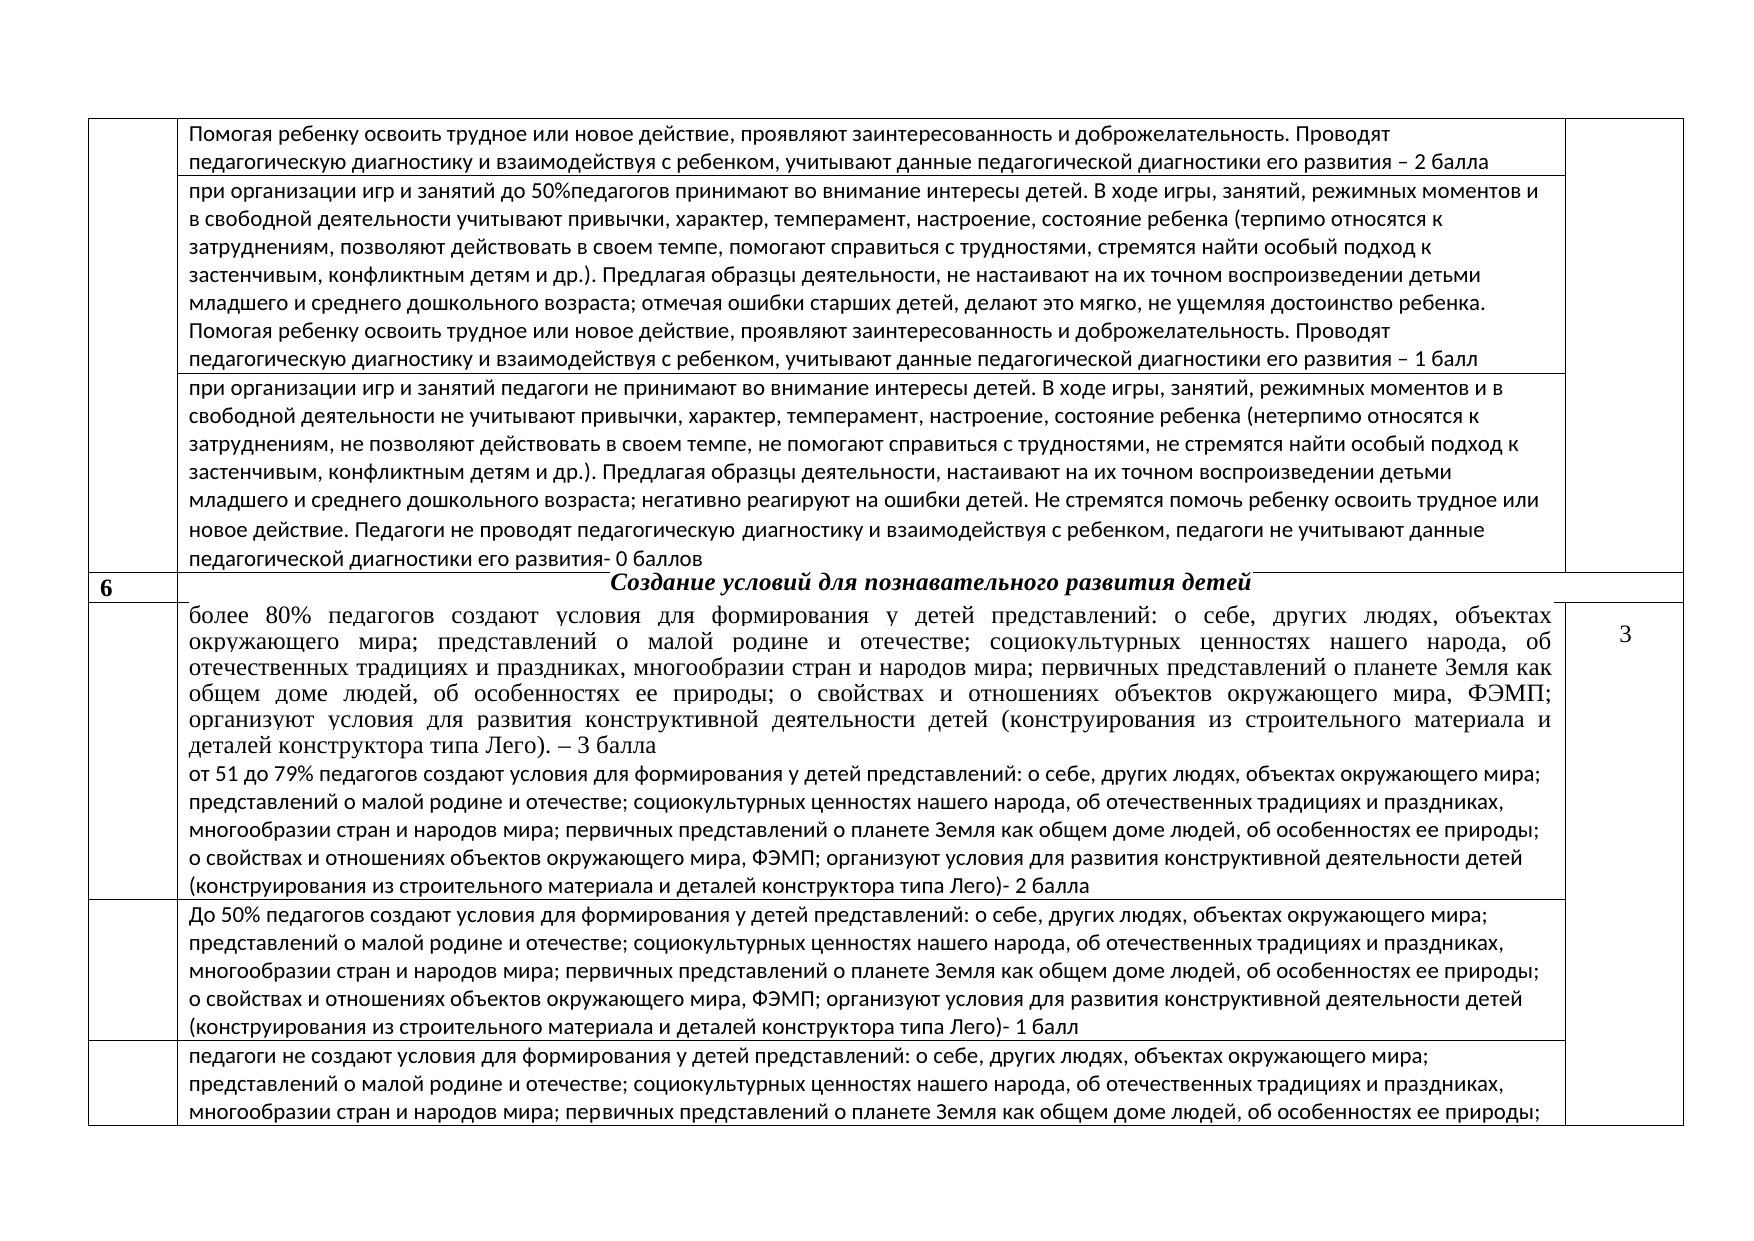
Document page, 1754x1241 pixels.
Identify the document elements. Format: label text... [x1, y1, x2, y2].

table_cell [89, 1041, 177, 1125]
table_cell [89, 900, 177, 1040]
table_cell при организации игр и занятий педагоги не принимают во внимание интересы детей. В ходе игры, занятий, режимных моментов и в свободной деятельности не учитывают привычки, характер, темперамент, настроение, состояние ребенка (нетерпимо относятся к затруднениям, не позволяют действовать в своем темпе, не помогают справиться с трудностями, не стремятся найти особый подход к застенчивым, конфликтным детям и др.). Предлагая образцы деятельности, настаивают на их точном воспроизведении детьми младшего и среднего дошкольного возраста; негативно реагируют на ошибки детей. Не стремятся помочь ребенку освоить трудное или новое действие. Педагоги не проводят педагогическую диагностику и взаимодействуя с ребенком, педагоги не учитывают данные педагогической диагностики его развития- 0 баллов [178, 374, 1565, 572]
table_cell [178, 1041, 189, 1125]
table_cell 6 [89, 573, 177, 602]
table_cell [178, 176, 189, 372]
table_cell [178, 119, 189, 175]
table_cell 3 [1566, 603, 1683, 1125]
table_cell [89, 603, 177, 899]
table_cell Создание условий для познавательного развития детей [178, 573, 1683, 602]
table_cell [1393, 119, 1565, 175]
table_cell более 80% педагогов создают условия для формирования у детей представлений: о себе, других людях, объектах окружающего мира; представлений о малой родине и отечестве; социокультурных ценностях нашего народа, об отечественных традициях и праздниках, многообразии стран и народов мира; первичных представлений о планете Земля как общем доме людей, об особенностях ее природы; о свойствах и отношениях объектов окружающего мира, ФЭМП; организуют условия для развития конструктивной деятельности детей (конструирования из строительного материала и деталей конструктора типа Лего). – 3 балла от 51 до 79% педагогов создают условия для формирования у детей представлений: о себе, других людях, объектах окружающего мира; представлений о малой родине и отечестве; социокультурных ценностях нашего народа, об отечественных традициях и праздниках, многообразии стран и народов мира; первичных представлений о планете Земля как общем доме людей, об особенностях ее природы; о свойствах и отношениях объектов окружающего мира, ФЭМП; организуют условия для развития конструктивной деятельности детей (конструирования из строительного материала и деталей конструктора типа Лего)- 2 балла [656, 603, 1565, 899]
table_cell До 50% педагогов создают условия для формирования у детей представлений: о себе, других людях, объектах окружающего мира; представлений о малой родине и отечестве; социокультурных ценностях нашего народа, об отечественных традициях и праздниках, многообразии стран и народов мира; первичных представлений о планете Земля как общем доме людей, об особенностях ее природы; о свойствах и отношениях объектов окружающего мира, ФЭМП; организуют условия для развития конструктивной деятельности детей (конструирования из строительного материала и деталей конструктора типа Лего)- 1 балл [1079, 900, 1565, 1040]
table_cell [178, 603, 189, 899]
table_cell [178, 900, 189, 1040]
